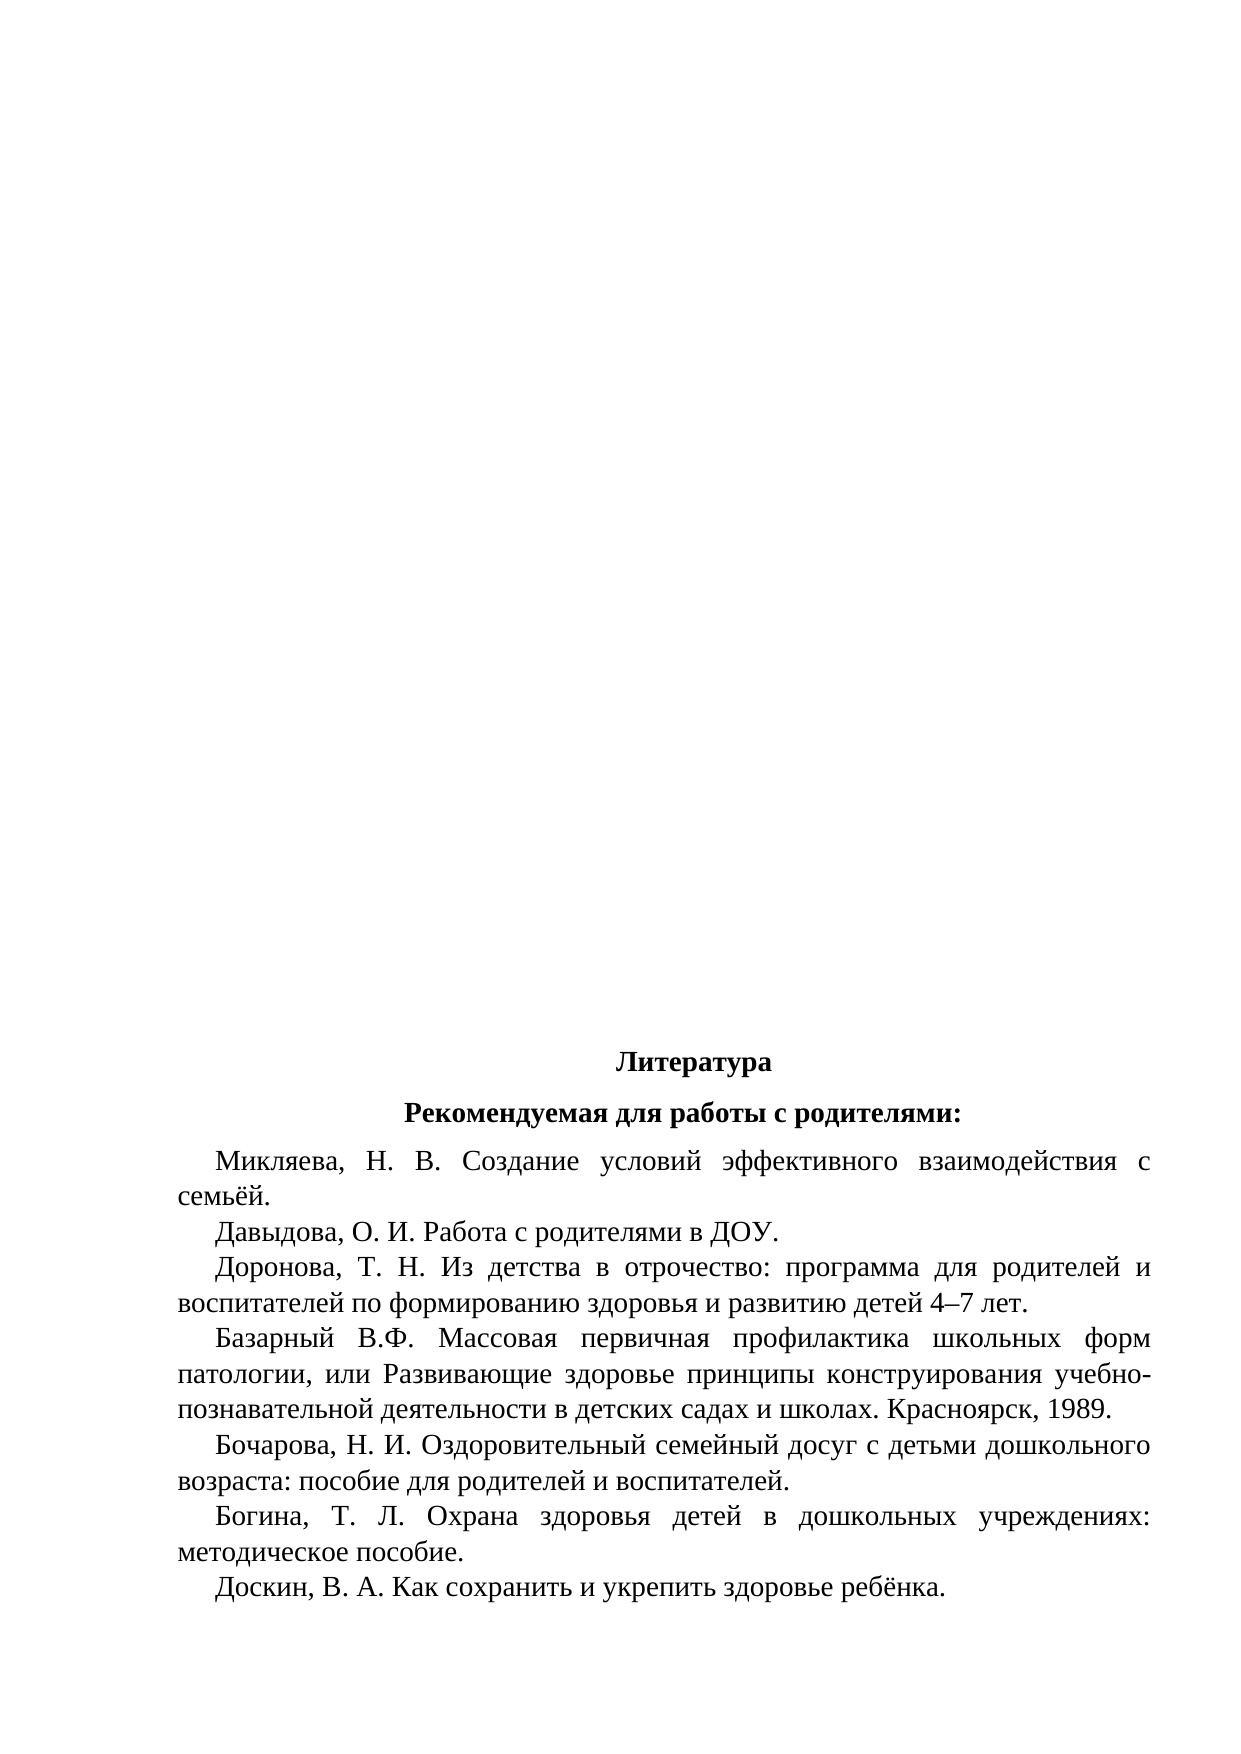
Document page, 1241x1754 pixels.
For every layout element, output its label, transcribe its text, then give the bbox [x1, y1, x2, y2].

text Бочарова, Н. И. Оздоровительный семейный досуг с детьми дошкольного возраста: пособие для родителей и воспитателей. [177, 1427, 1152, 1496]
text Доскин, В. А. Как сохранить и укрепить здоровье ребёнка. [177, 1569, 1152, 1603]
text Доронова, Т. Н. Из детства в отрочество: программа для родителей и воспитателей по формированию здоровья и развитию детей 4–7 лет. [177, 1249, 1152, 1318]
text Микляева, Н. В. Создание условий эффективного взаимодействия с семьёй. [177, 1143, 1152, 1212]
text Рекомендуемая для работы с родителями: [177, 1095, 1152, 1128]
text Базарный В.Ф. Массовая первичная профилактика школьных форм патологии, или Развивающие здоровье принципы конструирования учебно-познавательной деятельности в детских садах и школах. Красноярск, 1989. [177, 1321, 1152, 1425]
text Богина, Т. Л. Охрана здоровья детей в дошкольных учреждениях: методическое пособие. [177, 1498, 1152, 1567]
text Литература [177, 1044, 1152, 1078]
text Давыдова, О. И. Работа с родителями в ДОУ. [177, 1214, 1152, 1247]
